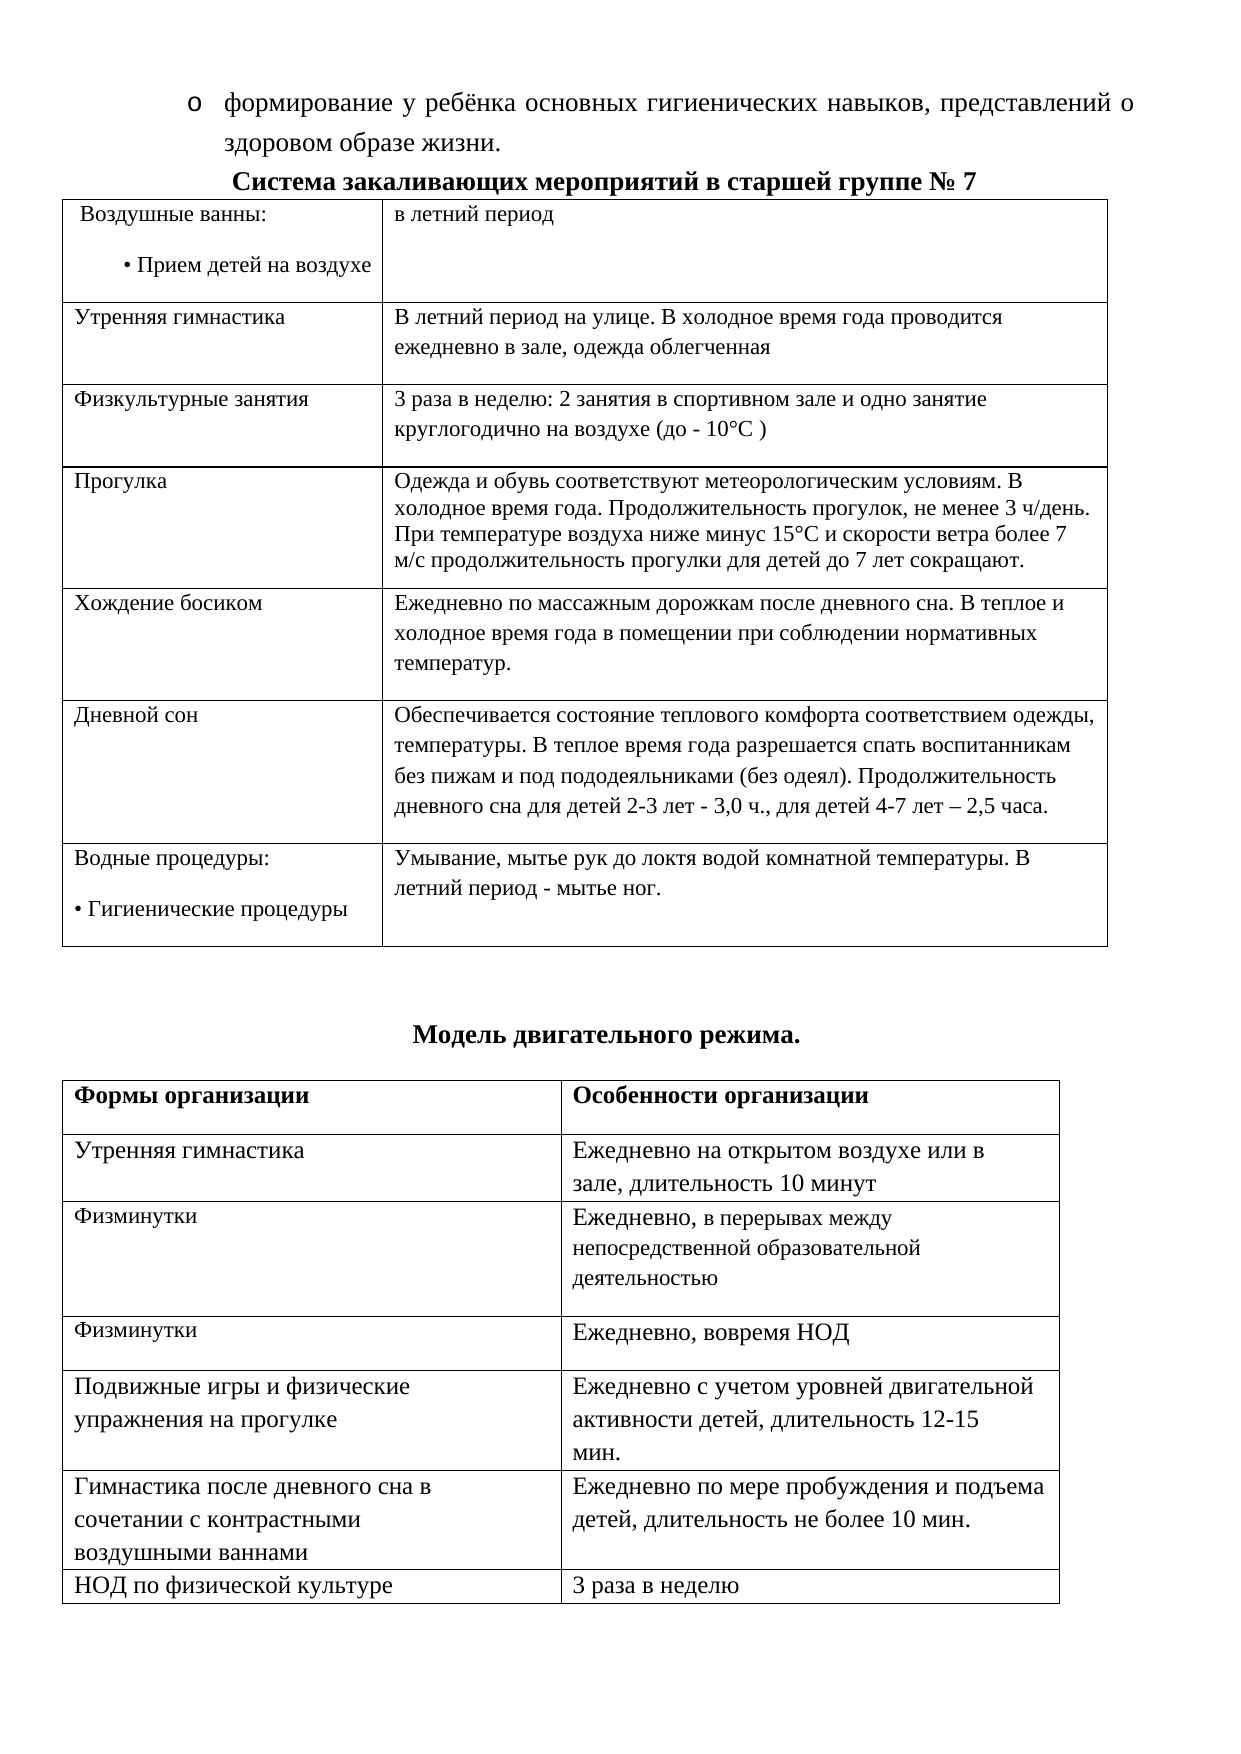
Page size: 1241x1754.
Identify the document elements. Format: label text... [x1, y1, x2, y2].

table_cell Утренняя гимнастика [63, 303, 382, 384]
table_header Особенности организации [562, 1081, 1059, 1134]
table_cell Физминутки [63, 1202, 561, 1316]
table_cell Одежда и обувь соответствуют метеорологическим условиям. В холодное время года. Продолжительность прогулок, не менее 3 ч/день. При температуре воздуха ниже минус 15°С и скорости ветра более 7 м/с продолжительность прогулки для детей до 7 лет сокращают. [383, 468, 1107, 588]
table_cell Подвижные игры и физические упражнения на прогулке [63, 1371, 561, 1470]
table_cell Хождение босиком [63, 589, 382, 700]
table_cell Ежедневно по мере пробуждения и подъема детей, длительность не более 10 мин. [562, 1471, 1059, 1569]
table_cell Прогулка [63, 468, 382, 588]
table_cell Ежедневно, вовремя НОД [562, 1317, 1059, 1370]
table_cell Обеспечивается состояние теплового комфорта соответствием одежды, температуры. В теплое время года разрешается спать воспитанникам без пижам и под пододеяльниками (без одеял). Продолжительность дневного сна для детей 2-3 лет - 3,0 ч., для детей 4-7 лет – 2,5 часа. [383, 701, 1107, 843]
table_cell Утренняя гимнастика [63, 1135, 561, 1201]
table_cell Умывание, мытье рук до локтя водой комнатной температуры. В летний период - мытье ног. [383, 844, 1107, 946]
table_header в летний период [383, 200, 1107, 302]
table_cell Водные процедуры: • Гигиенические процедуры [63, 844, 382, 946]
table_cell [562, 1570, 1059, 1603]
table_cell 3 раза в неделю: 2 занятия в спортивном зале и одно занятие круглогодично на воздухе (до - 10°С ) [383, 385, 1107, 466]
table_cell Дневной сон [63, 701, 382, 843]
table_cell Ежедневно, в перерывах между непосредственной образовательной деятельностью [562, 1202, 1059, 1316]
table_cell Ежедневно на открытом воздухе или в зале, длительность 10 минут [562, 1135, 1059, 1201]
table_cell Ежедневно с учетом уровней двигательной активности детей, длительность 12-15 мин. [562, 1371, 1059, 1470]
table_cell В летний период на улице. В холодное время года проводится ежедневно в зале, одежда облегченная [383, 303, 1107, 384]
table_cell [63, 1570, 561, 1603]
text Модель двигательного режима. [74, 1018, 1139, 1049]
table_cell Физкультурные занятия [63, 385, 382, 466]
table_cell Гимнастика после дневного сна в сочетании с контрастными воздушными ваннами [63, 1471, 561, 1569]
table_header Воздушные ванны: • Прием детей на воздухе [63, 200, 382, 302]
table_cell Ежедневно по массажным дорожкам после дневного сна. В теплое и холодное время года в помещении при соблюдении нормативных температур. [383, 589, 1107, 700]
table_cell Физминутки [63, 1317, 561, 1370]
table_header Формы организации [63, 1081, 561, 1134]
list формирование у ребёнка основных гигиенических навыков, представлений о здоровом образе жизни. [186, 80, 1135, 159]
text Система закаливающих мероприятий в старшей группе № 7 [74, 159, 1135, 199]
